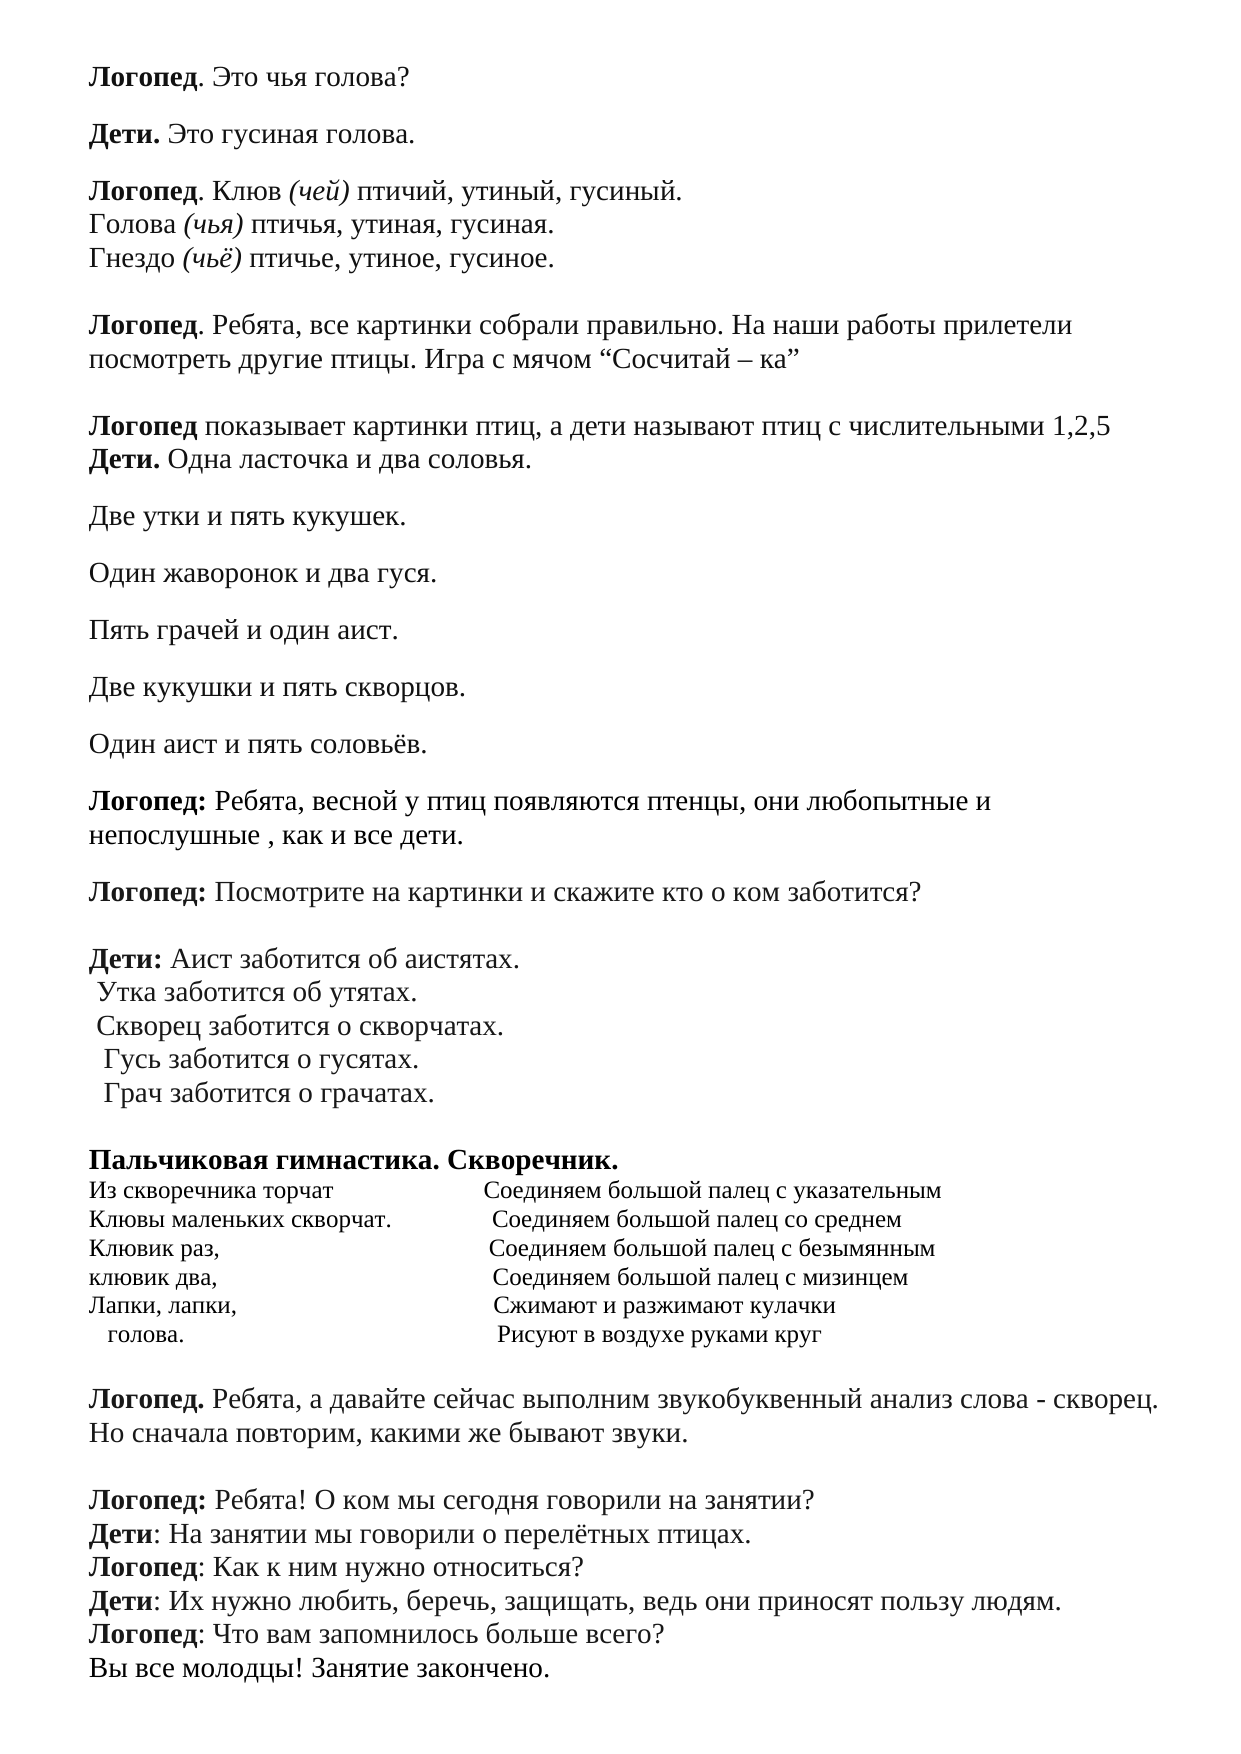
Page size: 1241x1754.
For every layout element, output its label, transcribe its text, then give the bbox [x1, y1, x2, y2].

text Вы все молодцы! Занятие закончено. [89, 1650, 1181, 1683]
text Логопед. Это чья голова? [89, 59, 1181, 93]
text Дети. Одна ласточка и два соловья. [89, 441, 1181, 475]
text клювик два, Соединяем большой палец с мизинцем [89, 1262, 1181, 1291]
text Дети: Аист заботится об аистятах. [89, 941, 1181, 974]
text Голова (чья) птичья, утиная, гусиная. [89, 207, 1181, 240]
text Пальчиковая гимнастика. Скворечник. [89, 1142, 1181, 1176]
text Логопед. Клюв (чей) птичий, утиный, гусиный. [89, 173, 1181, 207]
text Две утки и пять кукушек. [89, 498, 1181, 532]
text Логопед: Посмотрите на картинки и скажите кто о ком заботится? [89, 874, 1181, 907]
text Клювик раз, Соединяем большой палец с безымянным [89, 1233, 1181, 1262]
text Дети: На занятии мы говорили о перелётных птицах. Логопед: Как к ним нужно относиться? [89, 1516, 1181, 1583]
text Две кукушки и пять скворцов. [89, 669, 1181, 703]
text Логопед: Ребята, весной у птиц появляются птенцы, они любопытные и непослушные , как и все дети. [464, 783, 1181, 850]
text Из скворечника торчат Соединяем большой палец с указательным [89, 1176, 1181, 1204]
text Логопед: Ребята! О ком мы сегодня говорили на занятии? [89, 1482, 1181, 1516]
text Клювы маленьких скворчат. Соединяем большой палец со среднем [89, 1204, 1181, 1233]
text Грач заботится о грачатах. [89, 1075, 1181, 1108]
text голова. Рисуют в воздухе руками круг [89, 1319, 1181, 1348]
text Логопед. Ребята, все картинки собрали правильно. На наши работы прилетели посмотреть другие птицы. Игра с мячом “Сосчитай – ка” [89, 307, 1181, 374]
text Скворец заботится о скворчатах. [89, 1008, 1181, 1041]
text Гнездо (чьё) птичье, утиное, гусиное. [89, 240, 1181, 274]
text Логопед показывает картинки птиц, а дети называют птиц с числительными 1,2,5 [89, 408, 1181, 441]
text Пять грачей и один аист. [89, 612, 1181, 646]
text Логопед. Ребята, а давайте сейчас выполним звукобуквенный анализ слова - скворец. Но сначала повторим, какими же бывают звуки. [89, 1382, 1181, 1449]
text Утка заботится об утятах. [89, 974, 1181, 1008]
text Один аист и пять соловьёв. [89, 726, 1181, 760]
text Один жаворонок и два гуся. [89, 555, 1181, 589]
text Дети: Их нужно любить, беречь, защищать, ведь они приносят пользу людям. Логопед: Что вам запомнилось больше всего? [89, 1583, 1181, 1650]
text Гусь заботится о гусятах. [89, 1041, 1181, 1075]
text Дети. Это гусиная голова. [89, 116, 1181, 149]
text Лапки, лапки, Сжимают и разжимают кулачки [89, 1291, 1181, 1319]
